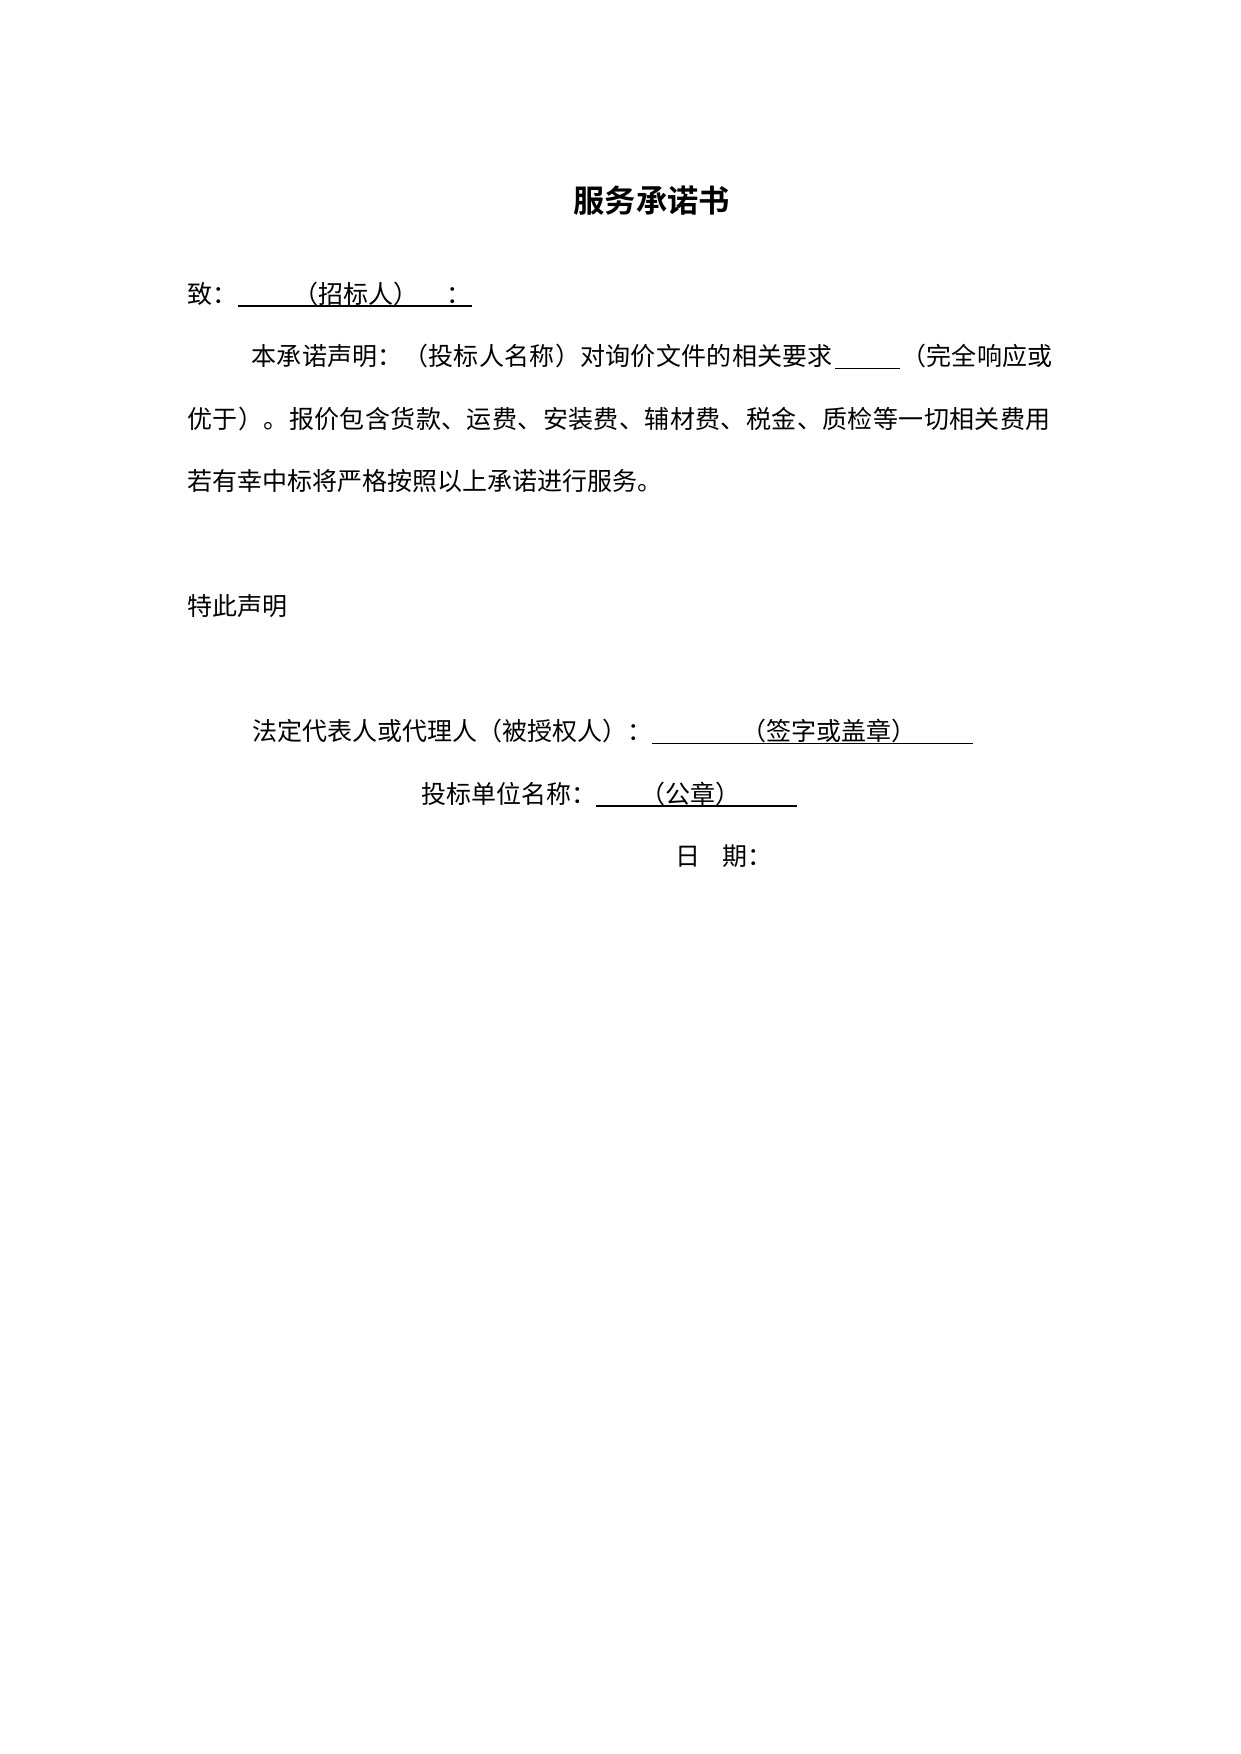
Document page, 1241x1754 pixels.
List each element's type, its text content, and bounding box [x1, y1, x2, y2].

text 特此声明 [187, 566, 1053, 628]
text 服务承诺书 [187, 188, 1053, 219]
text 致： （招标人） ： [187, 253, 1053, 316]
text 法定代表人或代理人（被授权人）： （签字或盖章） [187, 691, 1053, 753]
text 投标单位名称： （公章） [187, 753, 1053, 816]
text 日 期： [187, 816, 1053, 878]
text 本承诺声明：（投标人名称）对询价文件的相关要求 （完全响应或优于）。报价包含货款、运费、安装费、辅材费、税金、质检等一切相关费用，若有幸中标将严格按照以上承诺进行服务。 [187, 316, 1053, 503]
